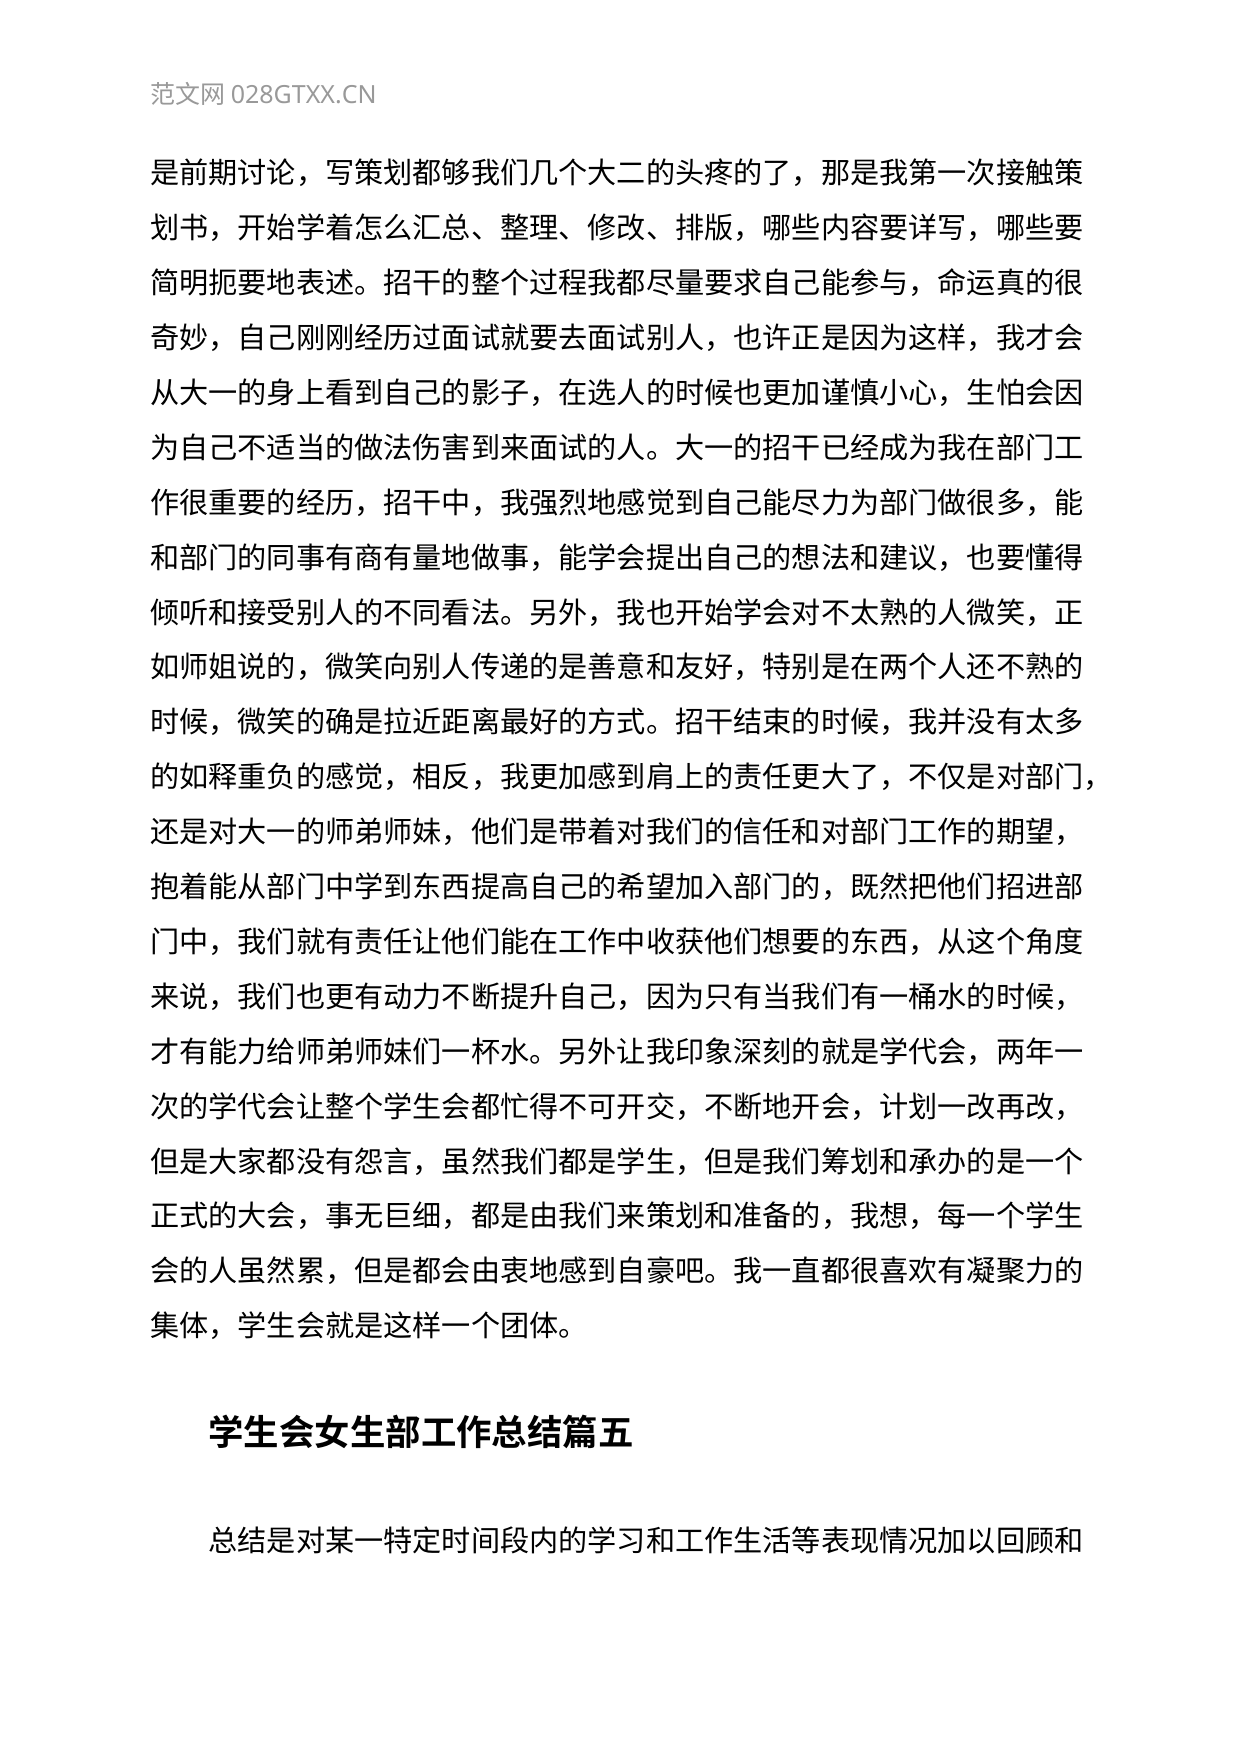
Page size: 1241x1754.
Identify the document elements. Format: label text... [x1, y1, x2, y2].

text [150, 150, 1090, 1345]
text 学生会女生部工作总结篇五 [150, 1404, 1090, 1456]
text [150, 1518, 1090, 1560]
